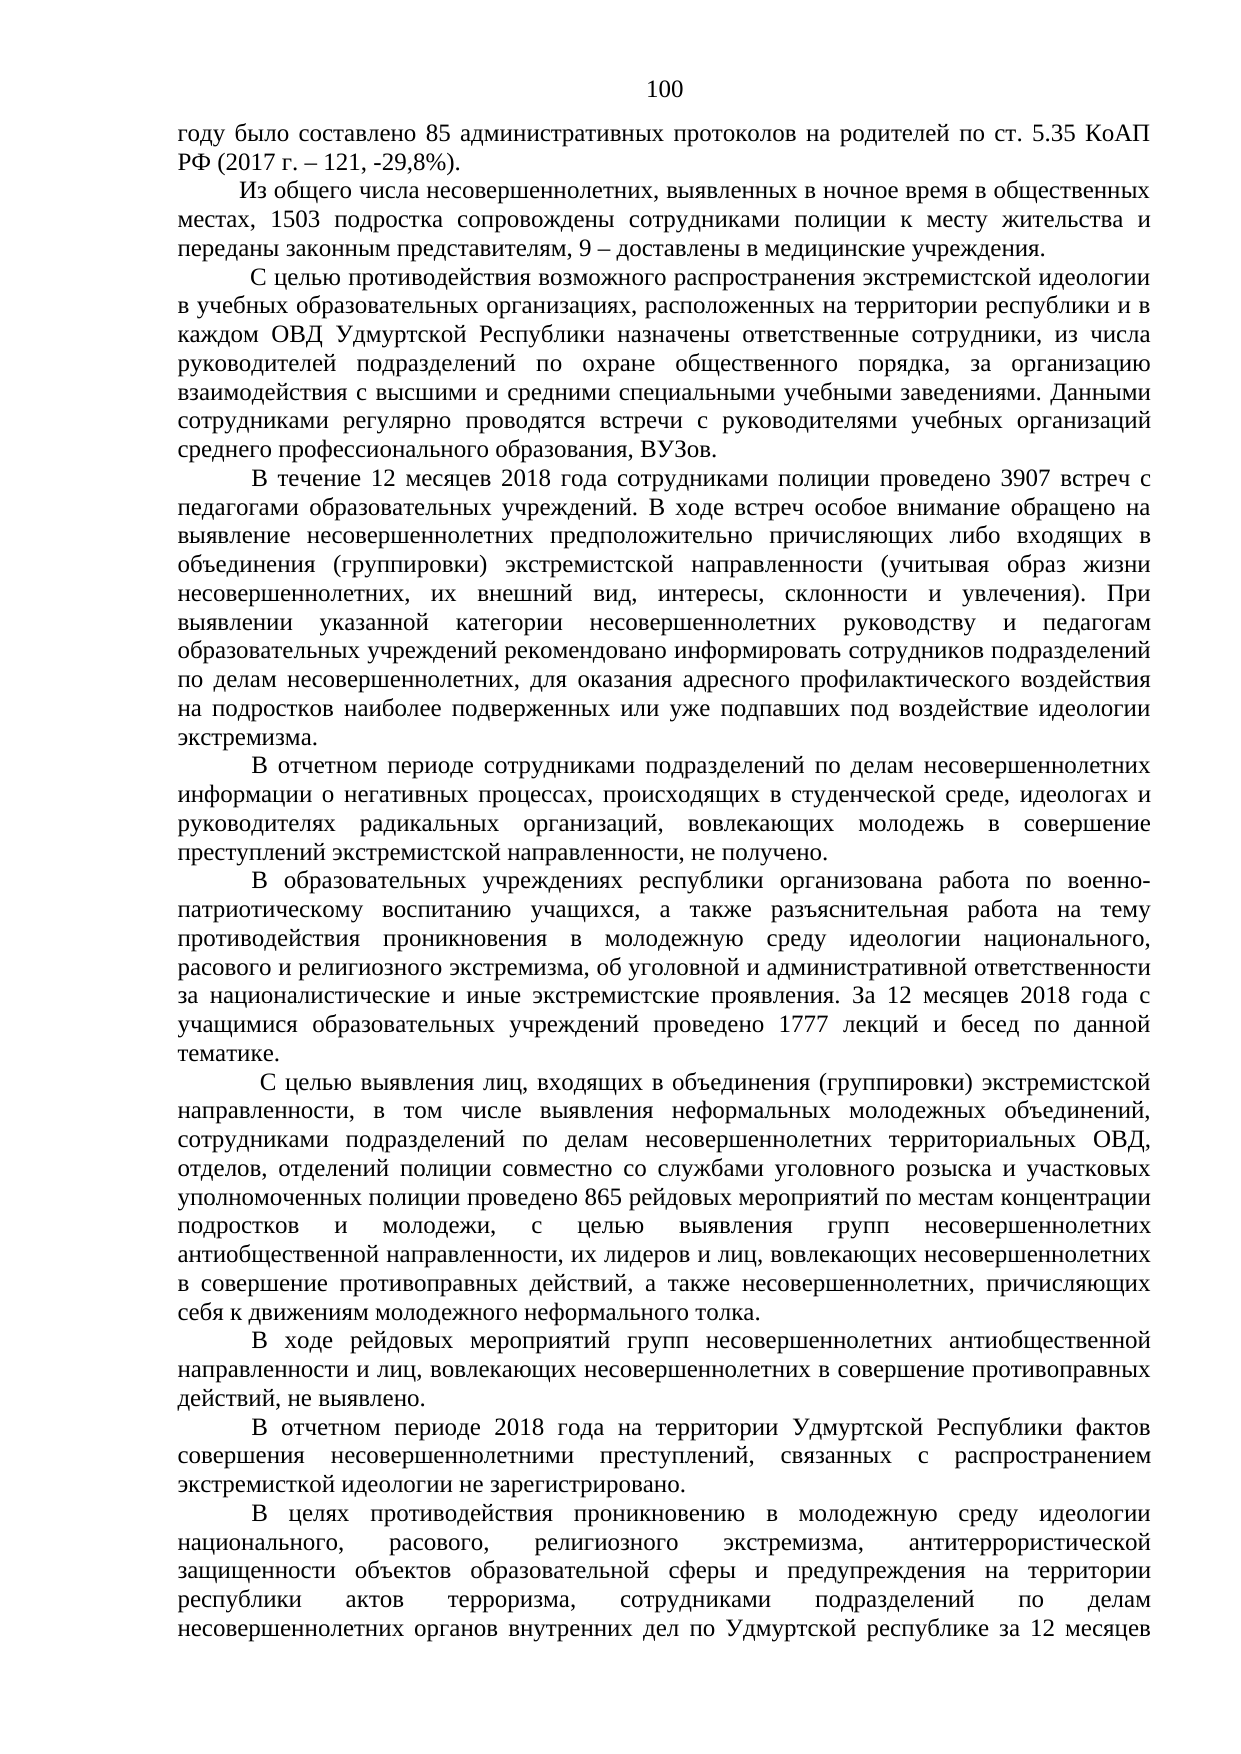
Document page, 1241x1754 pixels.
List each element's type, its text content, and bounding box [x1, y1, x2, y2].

text В образовательных учреждениях республики организована работа по военно-патриотическому воспитанию учащихся, а также разъяснительная работа на тему противодействия проникновения в молодежную среду идеологии национального, расового и религиозного экстремизма, об уголовной и административной ответственности за националистические и иные экстремистские проявления. За 12 месяцев 2018 года с учащимися образовательных учреждений проведено 1777 лекций и бесед по данной тематике. [177, 866, 1152, 1067]
text В отчетном периоде 2018 года на территории Удмуртской Республики фактов совершения несовершеннолетними преступлений, связанных с распространением экстремисткой идеологии не зарегистрировано. [177, 1412, 1152, 1498]
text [177, 1498, 1152, 1642]
text Из общего числа несовершеннолетних, выявленных в ночное время в общественных местах, 1503 подростка сопровождены сотрудниками полиции к месту жительства и переданы законным представителям, 9 – доставлены в медицинские учреждения. [177, 176, 1152, 262]
text С целью выявления лиц, входящих в объединения (группировки) экстремистской направленности, в том числе выявления неформальных молодежных объединений, сотрудниками подразделений по делам несовершеннолетних территориальных ОВД, отделов, отделений полиции совместно со службами уголовного розыска и участковых уполномоченных полиции проведено 865 рейдовых мероприятий по местам концентрации подростков и молодежи, с целью выявления групп несовершеннолетних антиобщественной направленности, их лидеров и лиц, вовлекающих несовершеннолетних в совершение противоправных действий, а также несовершеннолетних, причисляющих себя к движениям молодежного неформального толка. [177, 1067, 1152, 1326]
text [177, 118, 1152, 176]
text В течение 12 месяцев 2018 года сотрудниками полиции проведено 3907 встреч с педагогами образовательных учреждений. В ходе встреч особое внимание обращено на выявление несовершеннолетних предположительно причисляющих либо входящих в объединения (группировки) экстремистской направленности (учитывая образ жизни несовершеннолетних, их внешний вид, интересы, склонности и увлечения). При выявлении указанной категории несовершеннолетних руководству и педагогам образовательных учреждений рекомендовано информировать сотрудников подразделений по делам несовершеннолетних, для оказания адресного профилактического воздействия на подростков наиболее подверженных или уже подпавших под воздействие идеологии экстремизма. [177, 463, 1152, 751]
text С целью противодействия возможного распространения экстремистской идеологии в учебных образовательных организациях, расположенных на территории республики и в каждом ОВД Удмуртской Республики назначены ответственные сотрудники, из числа руководителей подразделений по охране общественного порядка, за организацию взаимодействия с высшими и средними специальными учебными заведениями. Данными сотрудниками регулярно проводятся встречи с руководителями учебных организаций среднего профессионального образования, ВУЗов. [177, 262, 1152, 463]
text В ходе рейдовых мероприятий групп несовершеннолетних антиобщественной направленности и лиц, вовлекающих несовершеннолетних в совершение противоправных действий, не выявлено. [177, 1326, 1152, 1412]
text В отчетном периоде сотрудниками подразделений по делам несовершеннолетних информации о негативных процессах, происходящих в студенческой среде, идеологах и руководителях радикальных организаций, вовлекающих молодежь в совершение преступлений экстремистской направленности, не получено. [177, 751, 1152, 866]
